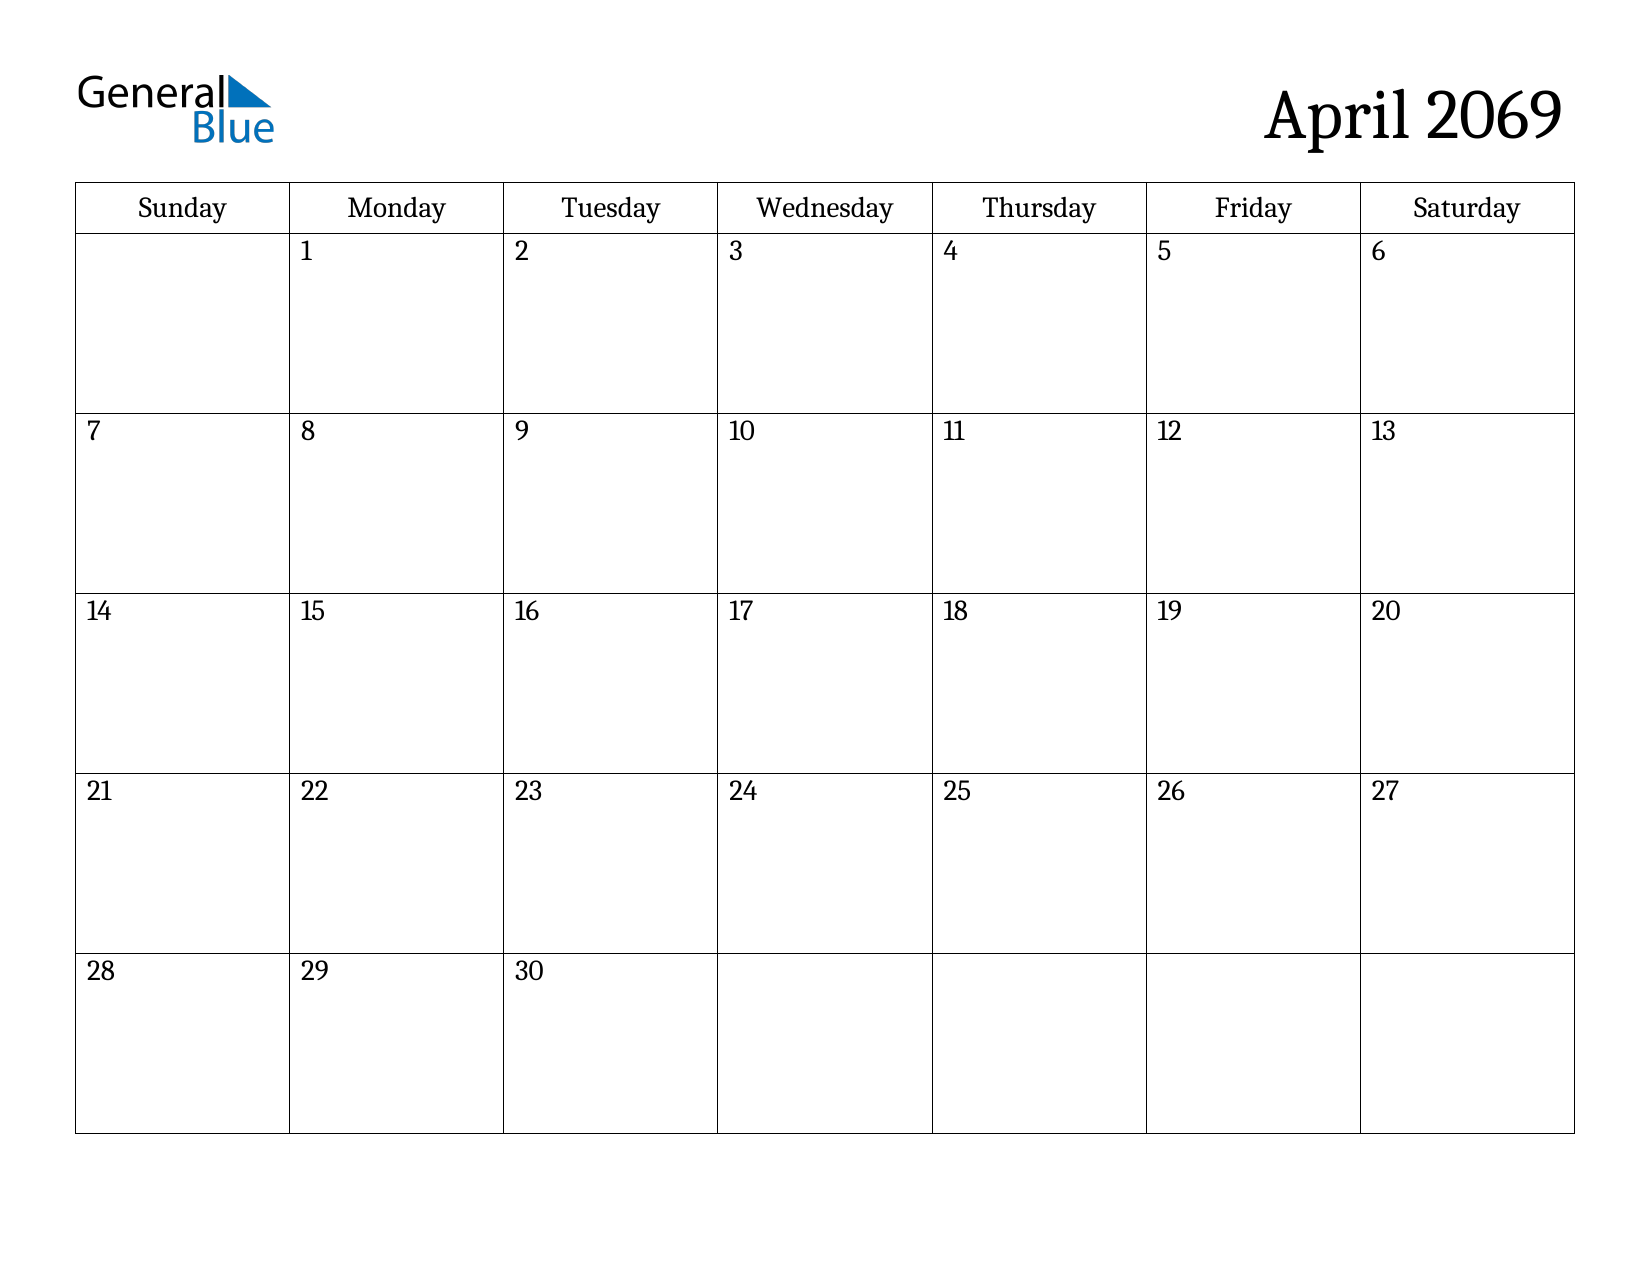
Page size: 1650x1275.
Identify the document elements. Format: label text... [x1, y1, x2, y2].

table_cell 27 [1361, 774, 1574, 807]
table_cell [1147, 448, 1360, 593]
table_cell 3 [718, 234, 932, 267]
table_cell 23 [504, 774, 717, 807]
table_cell [933, 988, 1146, 1133]
table_cell [76, 627, 289, 773]
table_cell 5 [1147, 234, 1360, 267]
table_cell 4 [933, 234, 1146, 267]
table_cell [1361, 954, 1574, 987]
table_cell [76, 267, 289, 413]
table_cell 8 [290, 414, 503, 447]
table_cell 22 [290, 774, 503, 807]
table_cell 9 [504, 414, 717, 447]
table_cell Wednesday [718, 183, 932, 233]
table_cell [933, 627, 1146, 773]
table_cell 17 [718, 594, 932, 627]
table_cell 2 [504, 234, 717, 267]
table_cell 21 [76, 774, 289, 807]
table_cell [504, 267, 717, 413]
table_cell [290, 267, 503, 413]
table_cell [718, 808, 932, 953]
table_cell [1147, 627, 1360, 773]
table_cell [76, 988, 289, 1133]
table_cell [76, 448, 289, 593]
table_cell Tuesday [504, 183, 717, 233]
table_cell 18 [933, 594, 1146, 627]
table_cell 24 [718, 774, 932, 807]
table_cell [1147, 267, 1360, 413]
table_cell Thursday [933, 183, 1146, 233]
table_cell Friday [1147, 183, 1360, 233]
table_cell 12 [1147, 414, 1360, 447]
table_cell [718, 448, 932, 593]
table_cell [933, 267, 1146, 413]
table_cell [933, 808, 1146, 953]
table_cell 13 [1361, 414, 1574, 447]
table_cell 28 [76, 954, 289, 987]
table_cell 20 [1361, 594, 1574, 627]
table_cell [290, 808, 503, 953]
table_cell [504, 988, 717, 1133]
table_cell [718, 627, 932, 773]
table_header April 2069 [504, 75, 1574, 182]
table_cell [76, 234, 289, 267]
table_cell 29 [290, 954, 503, 987]
table_cell 26 [1147, 774, 1360, 807]
table_cell [290, 448, 503, 593]
table_cell 14 [76, 594, 289, 627]
table_cell [504, 448, 717, 593]
table_header [76, 75, 503, 182]
table_cell 11 [933, 414, 1146, 447]
table_cell 16 [504, 594, 717, 627]
table_cell [504, 808, 717, 953]
table_cell [504, 627, 717, 773]
table_cell 1 [290, 234, 503, 267]
table_cell [933, 954, 1146, 987]
table_cell [1361, 267, 1574, 413]
table_cell [933, 448, 1146, 593]
table_cell [290, 988, 503, 1133]
table_cell 7 [76, 414, 289, 447]
table_cell [290, 627, 503, 773]
table_cell [1361, 627, 1574, 773]
table_cell 30 [504, 954, 717, 987]
table_cell [1147, 808, 1360, 953]
picture [78, 75, 274, 143]
table_cell [718, 988, 932, 1133]
table_cell Monday [290, 183, 503, 233]
table_cell 19 [1147, 594, 1360, 627]
table_cell [718, 267, 932, 413]
table_cell [1147, 988, 1360, 1133]
table_cell 10 [718, 414, 932, 447]
table_cell [1361, 448, 1574, 593]
table_cell [1361, 808, 1574, 953]
table_cell Sunday [76, 183, 289, 233]
table_cell 15 [290, 594, 503, 627]
table_cell Saturday [1361, 183, 1574, 233]
table_cell 25 [933, 774, 1146, 807]
table_cell [1147, 954, 1360, 987]
table_cell 6 [1361, 234, 1574, 267]
table_cell [718, 954, 932, 987]
table_cell [1361, 988, 1574, 1133]
table_cell [76, 808, 289, 953]
